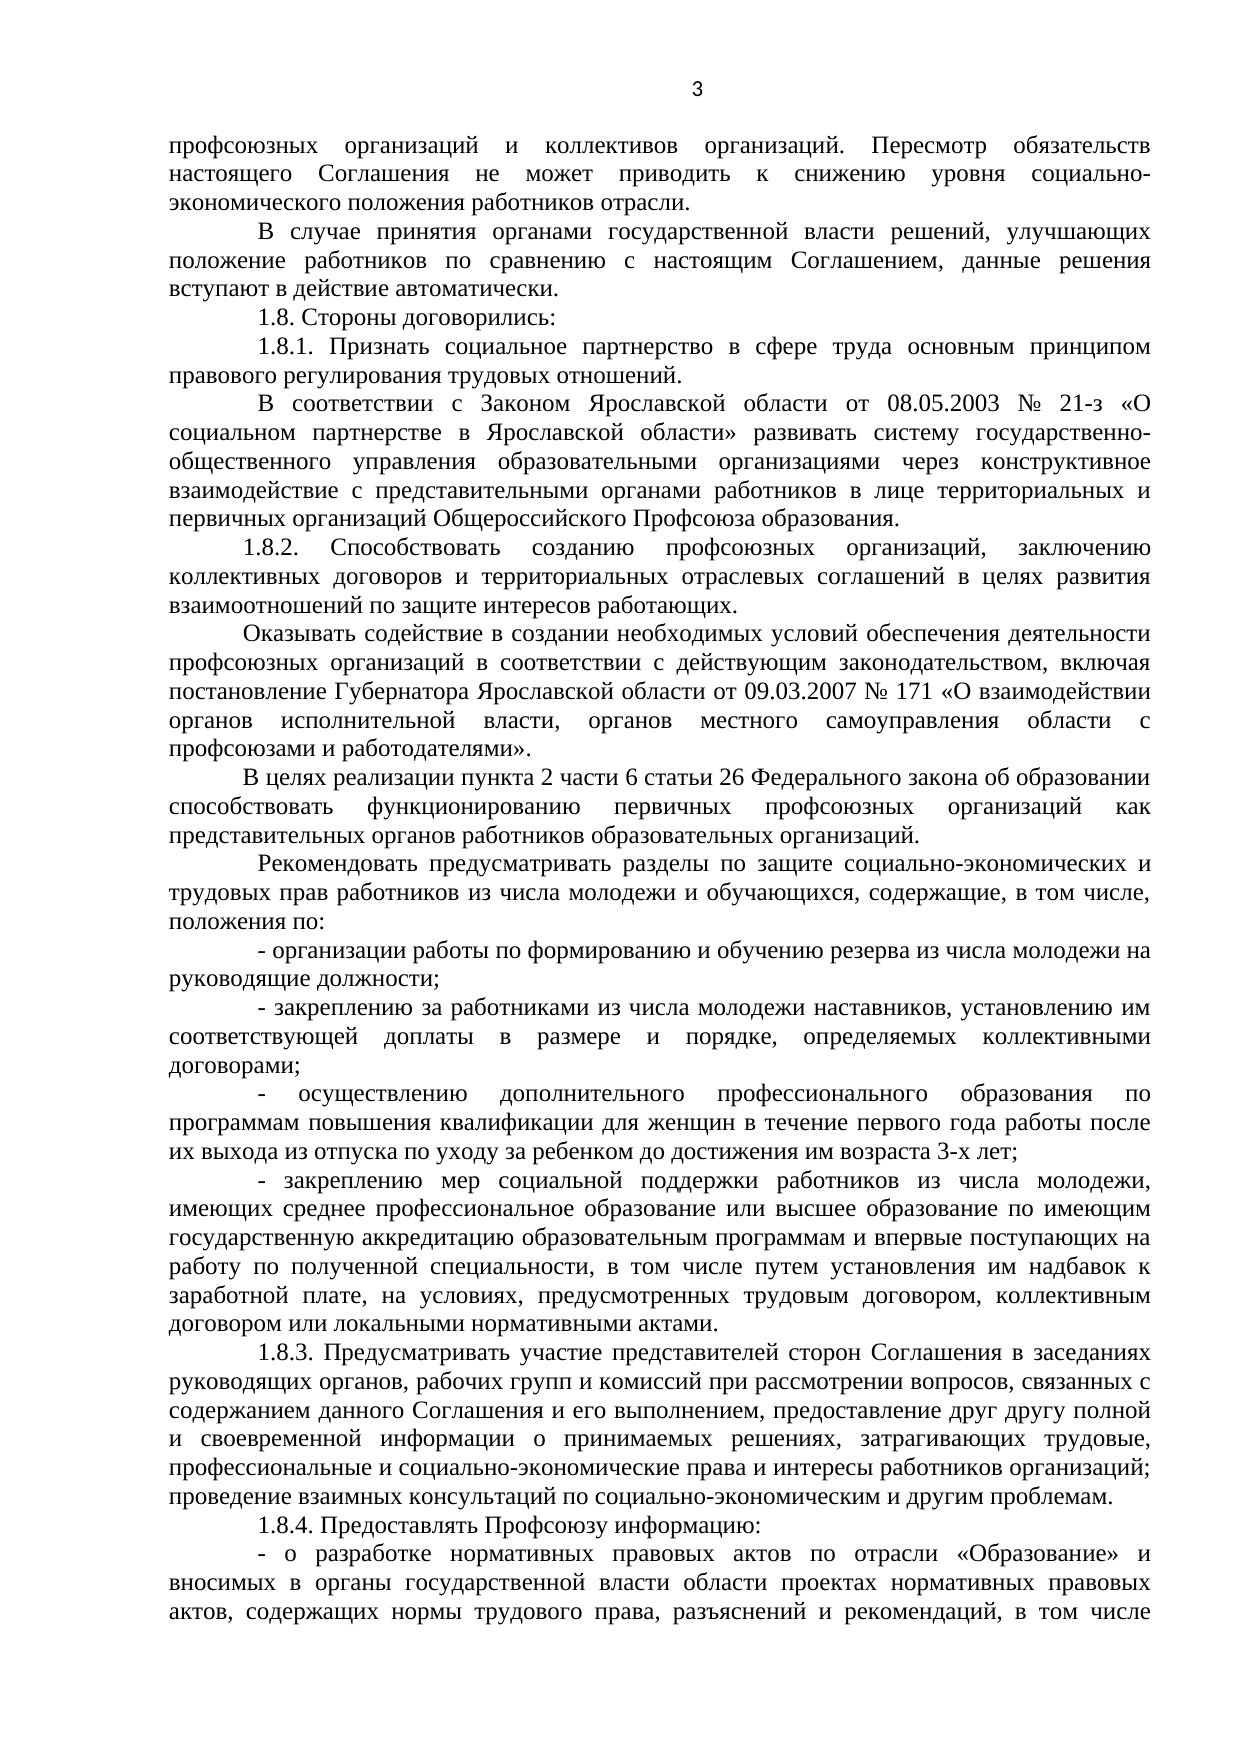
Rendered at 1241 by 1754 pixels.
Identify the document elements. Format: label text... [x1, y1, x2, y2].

text 1.8. Стороны договорились: [169, 302, 1152, 331]
text - закреплению за работниками из числа молодежи наставников, установлению им соответствующей доплаты в размере и порядке, определяемых коллективными договорами; [169, 992, 1152, 1078]
text Рекомендовать предусматривать разделы по защите социально-экономических и трудовых прав работников из числа молодежи и обучающихся, содержащие, в том числе, положения по: [169, 848, 1152, 935]
text 1.8.3. Предусматривать участие представителей сторон Соглашения в заседаниях руководящих органов, рабочих групп и комиссий при рассмотрении вопросов, связанных с содержанием данного Соглашения и его выполнением, предоставление друг другу полной и своевременной информации о принимаемых решениях, затрагивающих трудовые, профессиональные и социально-экономические права и интересы работников организаций; проведение взаимных консультаций по социально-экономическим и другим проблемам. [169, 1337, 1152, 1510]
text - осуществлению дополнительного профессионального образования по программам повышения квалификации для женщин в течение первого года работы после их выхода из отпуска по уходу за ребенком до достижения им возраста 3-х лет; [169, 1078, 1152, 1165]
text Оказывать содействие в создании необходимых условий обеспечения деятельности профсоюзных организаций в соответствии с действующим законодательством, включая постановление Губернатора Ярославской области от 09.03.2007 № 171 «О взаимодействии органов исполнительной власти, органов местного самоуправления области с профсоюзами и работодателями». [169, 618, 1152, 762]
text - организации работы по формированию и обучению резерва из числа молодежи на руководящие должности; [169, 935, 1152, 992]
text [169, 130, 1152, 216]
text В целях реализации пункта 2 части 6 статьи 26 Федерального закона об образовании способствовать функционированию первичных профсоюзных организаций как представительных органов работников образовательных организаций. [169, 762, 1152, 848]
text В случае принятия органами государственной власти решений, улучшающих положение работников по сравнению с настоящим Соглашением, данные решения вступают в действие автоматически. [169, 216, 1152, 302]
text - закреплению мер социальной поддержки работников из числа молодежи, имеющих среднее профессиональное образование или высшее образование по имеющим государственную аккредитацию образовательным программам и впервые поступающих на работу по полученной специальности, в том числе путем установления им надбавок к заработной плате, на условиях, предусмотренных трудовым договором, коллективным договором или локальными нормативными актами. [169, 1165, 1152, 1337]
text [169, 1538, 1152, 1625]
text 1.8.1. Признать социальное партнерство в сфере труда основным принципом правового регулирования трудовых отношений. [169, 331, 1152, 388]
text В соответствии с Законом Ярославской области от 08.05.2003 № 21-з «О социальном партнерстве в Ярославской области» развивать систему государственно-общественного управления образовательными организациями через конструктивное взаимодействие с представительными органами работников в лице территориальных и первичных организаций Общероссийского Профсоюза образования. [169, 388, 1152, 532]
text 1.8.4. Предоставлять Профсоюзу информацию: [169, 1510, 1152, 1538]
text 1.8.2. Способствовать созданию профсоюзных организаций, заключению коллективных договоров и территориальных отраслевых соглашений в целях развития взаимоотношений по защите интересов работающих. [169, 532, 1152, 618]
